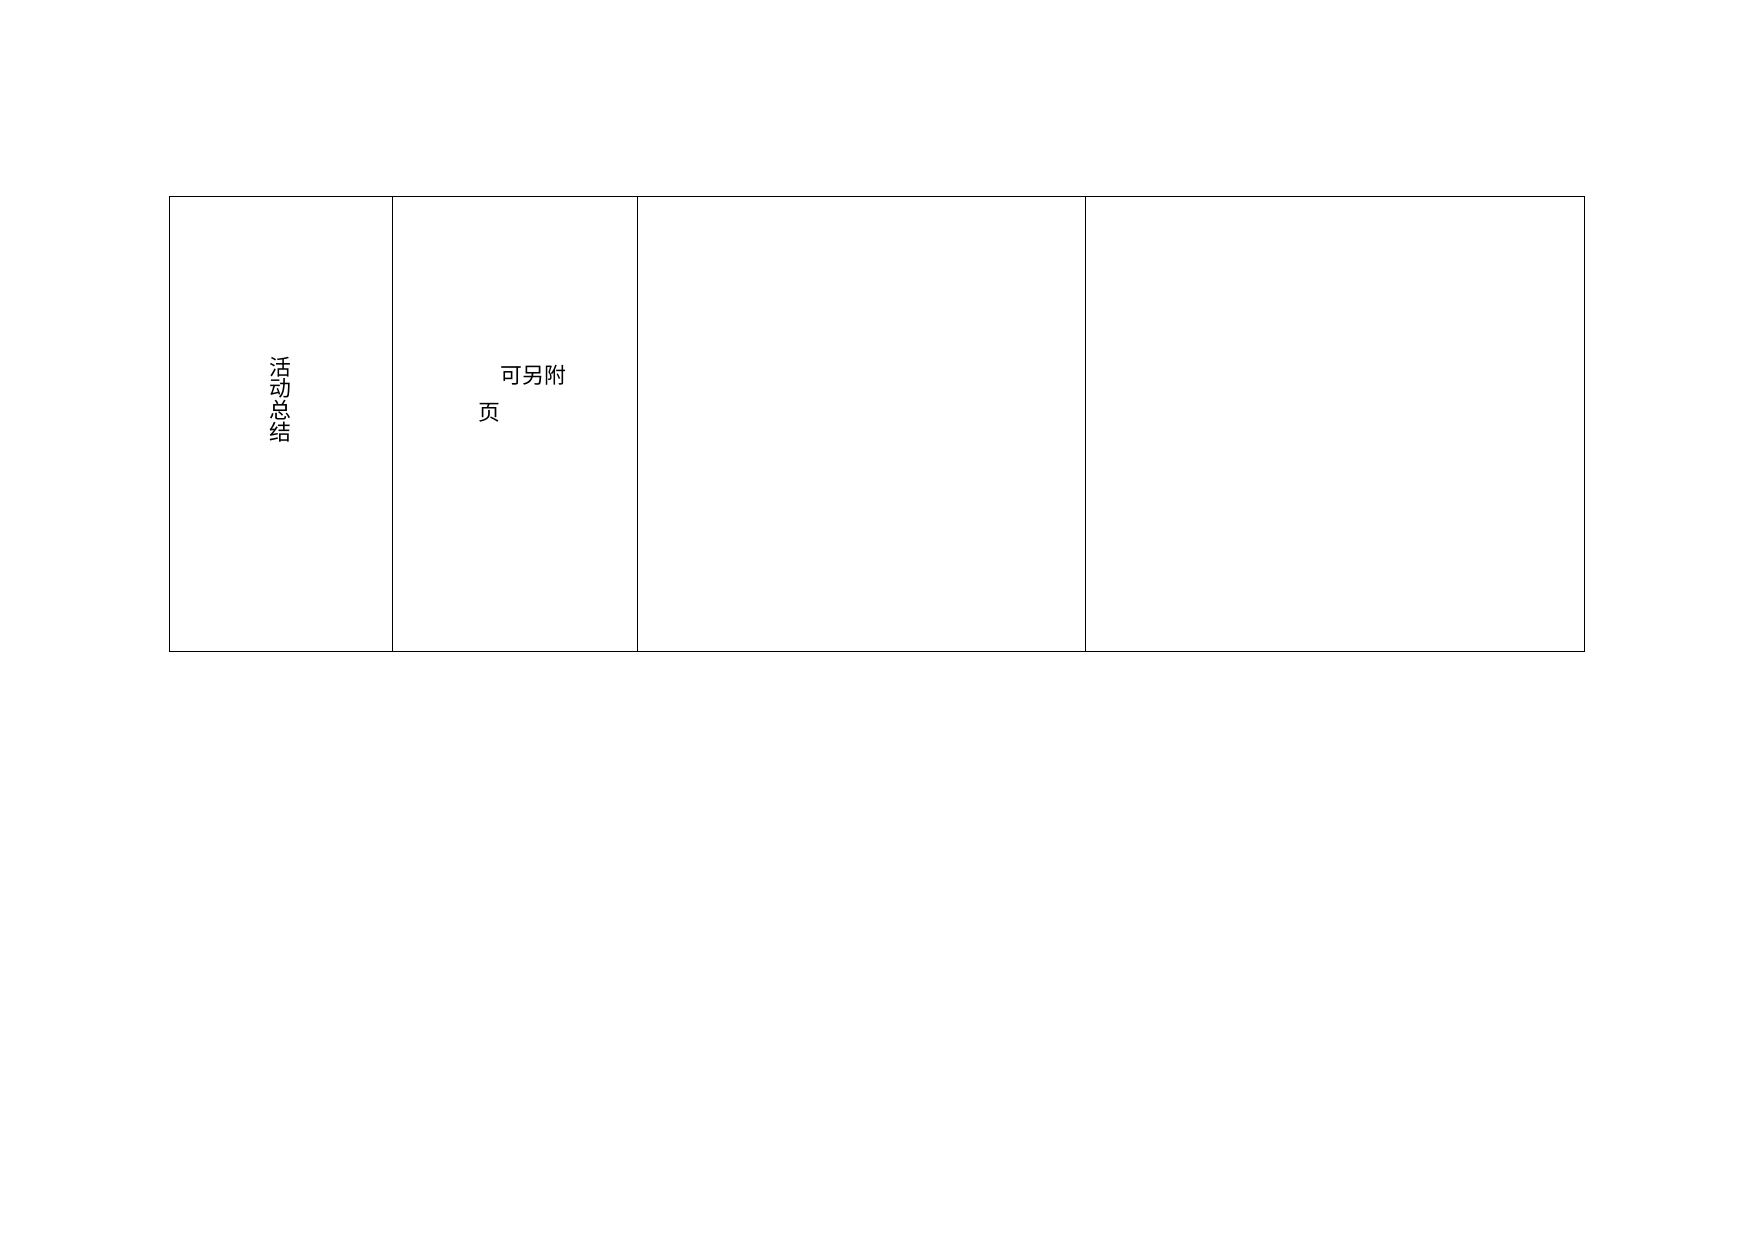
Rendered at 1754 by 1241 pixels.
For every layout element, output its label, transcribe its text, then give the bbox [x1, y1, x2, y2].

table_cell 可另附页 [393, 197, 637, 651]
table_cell 活动总结 [170, 197, 392, 651]
table_cell [638, 197, 1085, 651]
table_cell [1086, 197, 1584, 651]
